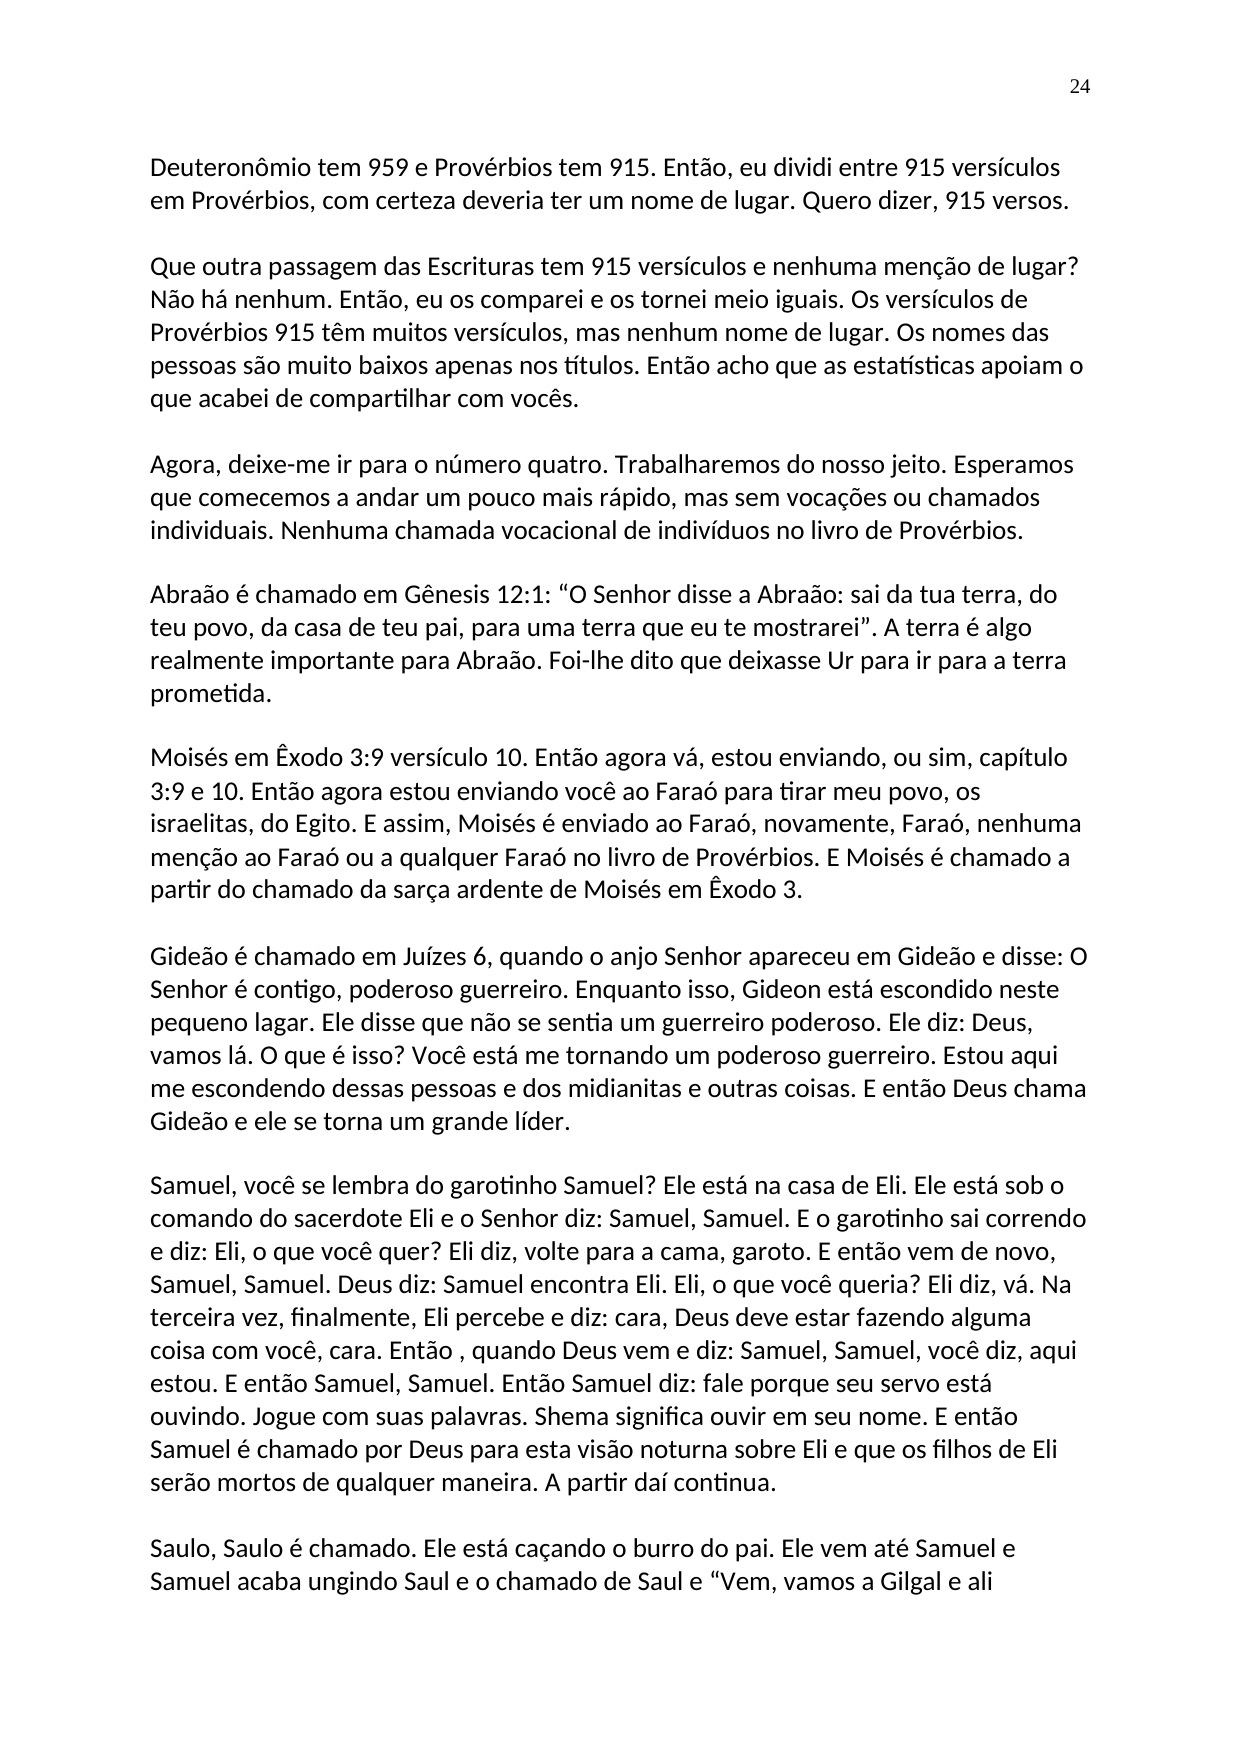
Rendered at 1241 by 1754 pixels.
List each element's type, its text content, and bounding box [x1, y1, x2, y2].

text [150, 1531, 1090, 1597]
text Abraão é chamado em Gênesis 12:1: “O Senhor disse a Abraão: sai da tua terra, do teu povo, da casa de teu pai, para uma terra que eu te mostrarei”. A terra é algo realmente importante para Abraão. Foi-lhe dito que deixasse Ur para ir para a terra prometida. [150, 577, 1090, 709]
text Gideão é chamado em Juízes 6, quando o anjo Senhor apareceu em Gideão e disse: O Senhor é contigo, poderoso guerreiro. Enquanto isso, Gideon está escondido neste pequeno lagar. Ele disse que não se sentia um guerreiro poderoso. Ele diz: Deus, vamos lá. O que é isso? Você está me tornando um poderoso guerreiro. Estou aqui me escondendo dessas pessoas e dos midianitas e outras coisas. E então Deus chama Gideão e ele se torna um grande líder. [150, 939, 1090, 1137]
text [150, 150, 1090, 216]
text Que outra passagem das Escrituras tem 915 versículos e nenhuma menção de lugar? Não há nenhum. Então, eu os comparei e os tornei meio iguais. Os versículos de Provérbios 915 têm muitos versículos, mas nenhum nome de lugar. Os nomes das pessoas são muito baixos apenas nos títulos. Então acho que as estatísticas apoiam o que acabei de compartilhar com vocês. [150, 249, 1090, 414]
text Moisés em Êxodo 3:9 versículo 10. Então agora vá, estou enviando, ou sim, capítulo 3:9 e 10. Então agora estou enviando você ao Faraó para tirar meu povo, os israelitas, do Egito. E assim, Moisés é enviado ao Faraó, novamente, Faraó, nenhuma menção ao Faraó ou a qualquer Faraó no livro de Provérbios. E Moisés é chamado a partir do chamado da sarça ardente de Moisés em Êxodo 3. [150, 741, 1090, 906]
text Agora, deixe-me ir para o número quatro. Trabalharemos do nosso jeito. Esperamos que comecemos a andar um pouco mais rápido, mas sem vocações ou chamados individuais. Nenhuma chamada vocacional de indivíduos no livro de Provérbios. [150, 447, 1090, 546]
text Samuel, você se lembra do garotinho Samuel? Ele está na casa de Eli. Ele está sob o comando do sacerdote Eli e o Senhor diz: Samuel, Samuel. E o garotinho sai correndo e diz: Eli, o que você quer? Eli diz, volte para a cama, garoto. E então vem de novo, Samuel, Samuel. Deus diz: Samuel encontra Eli. Eli, o que você queria? Eli diz, vá. Na terceira vez, finalmente, Eli percebe e diz: cara, Deus deve estar fazendo alguma coisa com você, cara. Então , quando Deus vem e diz: Samuel, Samuel, você diz, aqui estou. E então Samuel, Samuel. Então Samuel diz: fale porque seu servo está ouvindo. Jogue com suas palavras. Shema significa ouvir em seu nome. E então Samuel é chamado por Deus para esta visão noturna sobre Eli e que os filhos de Eli serão mortos de qualquer maneira. A partir daí continua. [150, 1168, 1090, 1498]
